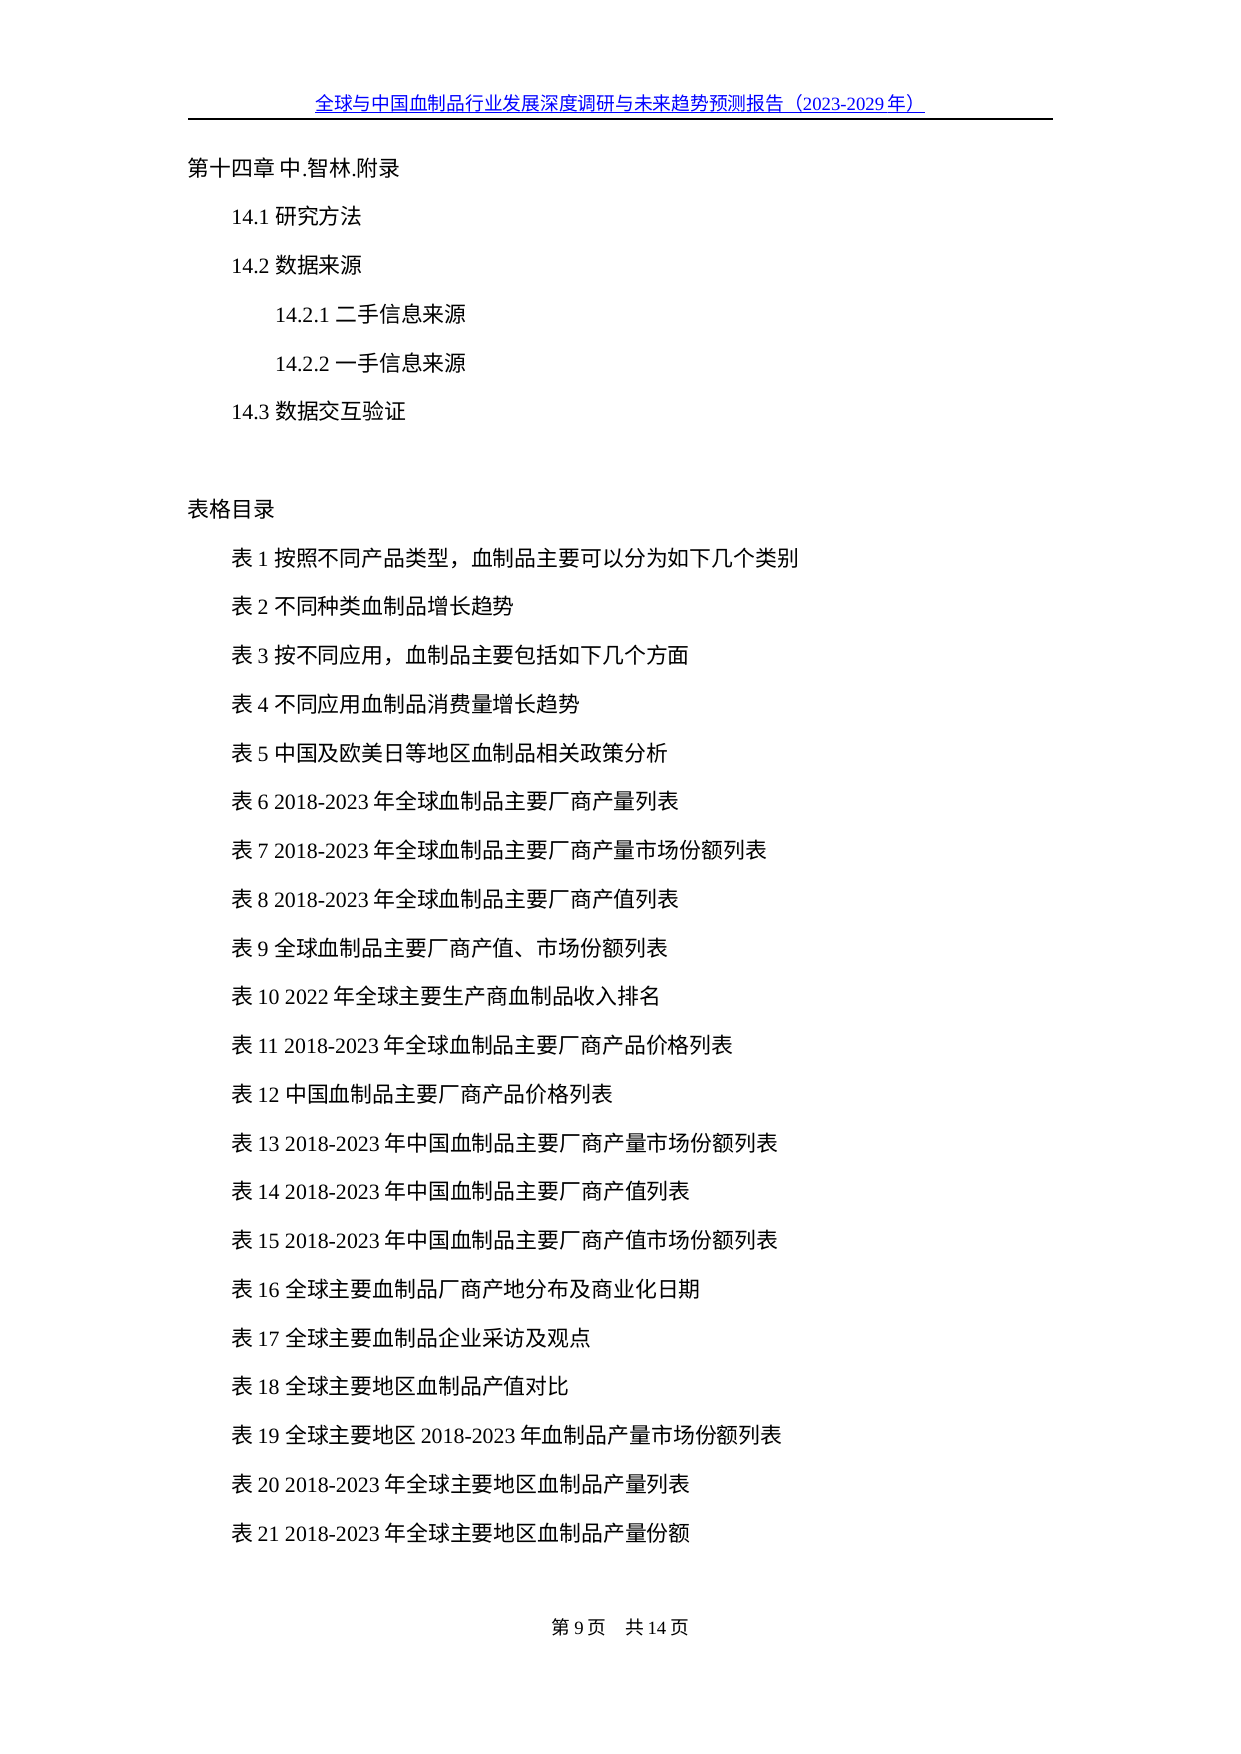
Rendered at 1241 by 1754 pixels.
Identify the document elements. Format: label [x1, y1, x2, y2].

text [187, 150, 1053, 1548]
